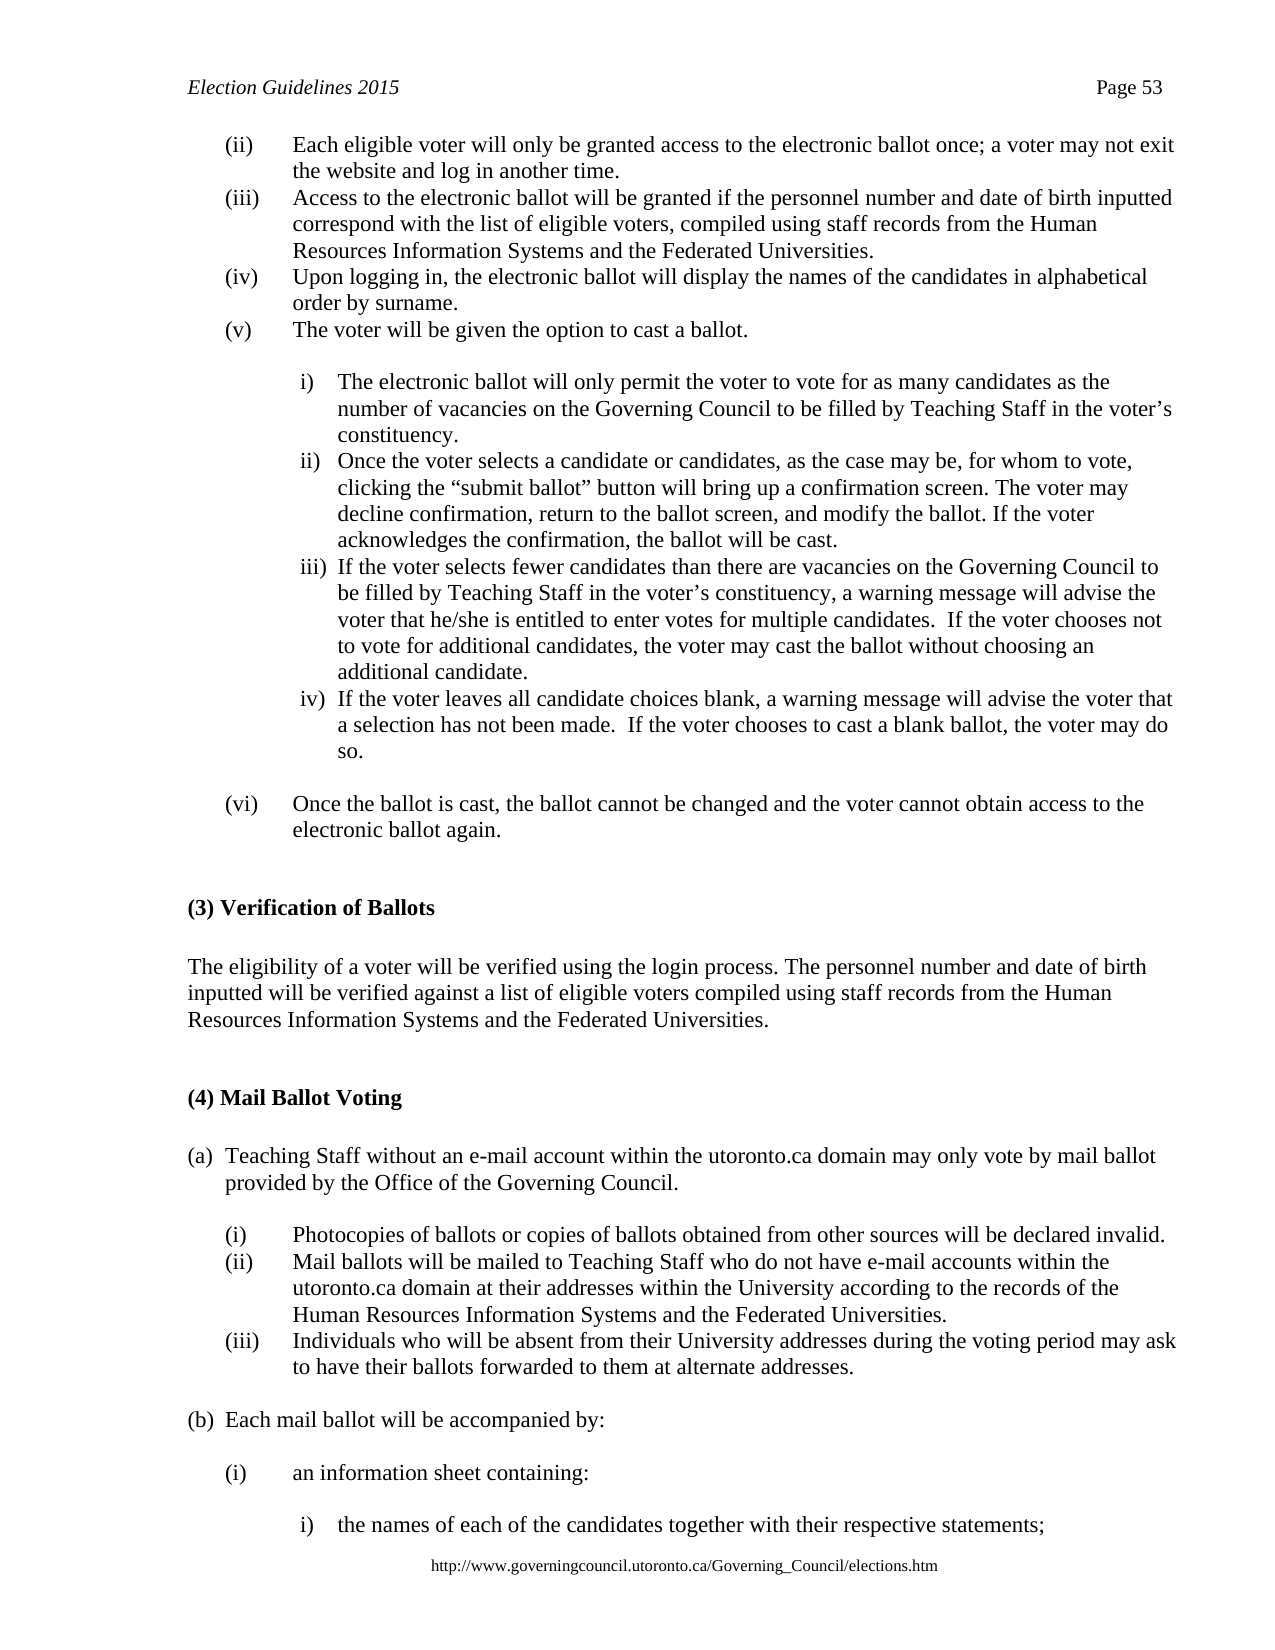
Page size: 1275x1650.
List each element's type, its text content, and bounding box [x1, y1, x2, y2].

subtitle (3) Verification of Ballots [187, 894, 1181, 921]
list Photocopies of ballots or copies of ballots obtained from other sources will be declared invalid. [225, 1222, 1181, 1248]
list If the voter selects fewer candidates than there are vacancies on the Governing Council to be filled by Teaching Staff in the voter’s constituency, a warning message will advise the voter that he/she is entitled to enter votes for multiple candidates. If the voter chooses not to vote for additional candidates, the voter may cast the ballot without choosing an additional candidate. [300, 553, 1181, 685]
list Once the voter selects a candidate or candidates, as the case may be, for whom to vote, clicking the “submit ballot” button will bring up a confirmation screen. The voter may decline confirmation, return to the ballot screen, and modify the ballot. If the voter acknowledges the confirmation, the ballot will be cast. [300, 447, 1181, 553]
text The eligibility of a voter will be verified using the login process. The personnel number and date of birth inputted will be verified against a list of eligible voters compiled using staff records from the Human Resources Information Systems and the Federated Universities. [187, 953, 1181, 1032]
list Individuals who will be absent from their University addresses during the voting period may ask to have their ballots forwarded to them at alternate addresses. [225, 1327, 1181, 1380]
list Each eligible voter will only be granted access to the electronic ballot once; a voter may not exit the website and log in another time. [225, 131, 1181, 184]
list Once the ballot is cast, the ballot cannot be changed and the voter cannot obtain access to the electronic ballot again. [225, 790, 1181, 843]
list Teaching Staff without an e-mail account within the utoronto.ca domain may only vote by mail ballot provided by the Office of the Governing Council. [187, 1142, 1181, 1195]
subtitle (4) Mail Ballot Voting [187, 1083, 1181, 1110]
list Each mail ballot will be accompanied by: [187, 1406, 1181, 1432]
list The electronic ballot will only permit the voter to vote for as many candidates as the number of vacancies on the Governing Council to be filled by Teaching Staff in the voter’s constituency. [300, 368, 1181, 447]
list the names of each of the candidates together with their respective statements; [300, 1511, 1181, 1538]
list Access to the electronic ballot will be granted if the personnel number and date of birth inputted correspond with the list of eligible voters, compiled using staff records from the Human Resources Information Systems and the Federated Universities. [225, 184, 1181, 263]
list Upon logging in, the electronic ballot will display the names of the candidates in alphabetical order by surname. [225, 263, 1181, 316]
list an information sheet containing: [225, 1459, 1181, 1485]
list The voter will be given the option to cast a ballot. [225, 316, 1181, 342]
list Mail ballots will be mailed to Teaching Staff who do not have e-mail accounts within the utoronto.ca domain at their addresses within the University according to the records of the Human Resources Information Systems and the Federated Universities. [225, 1248, 1181, 1327]
list If the voter leaves all candidate choices blank, a warning message will advise the voter that a selection has not been made. If the voter chooses to cast a blank ballot, the voter may do so. [300, 685, 1181, 764]
